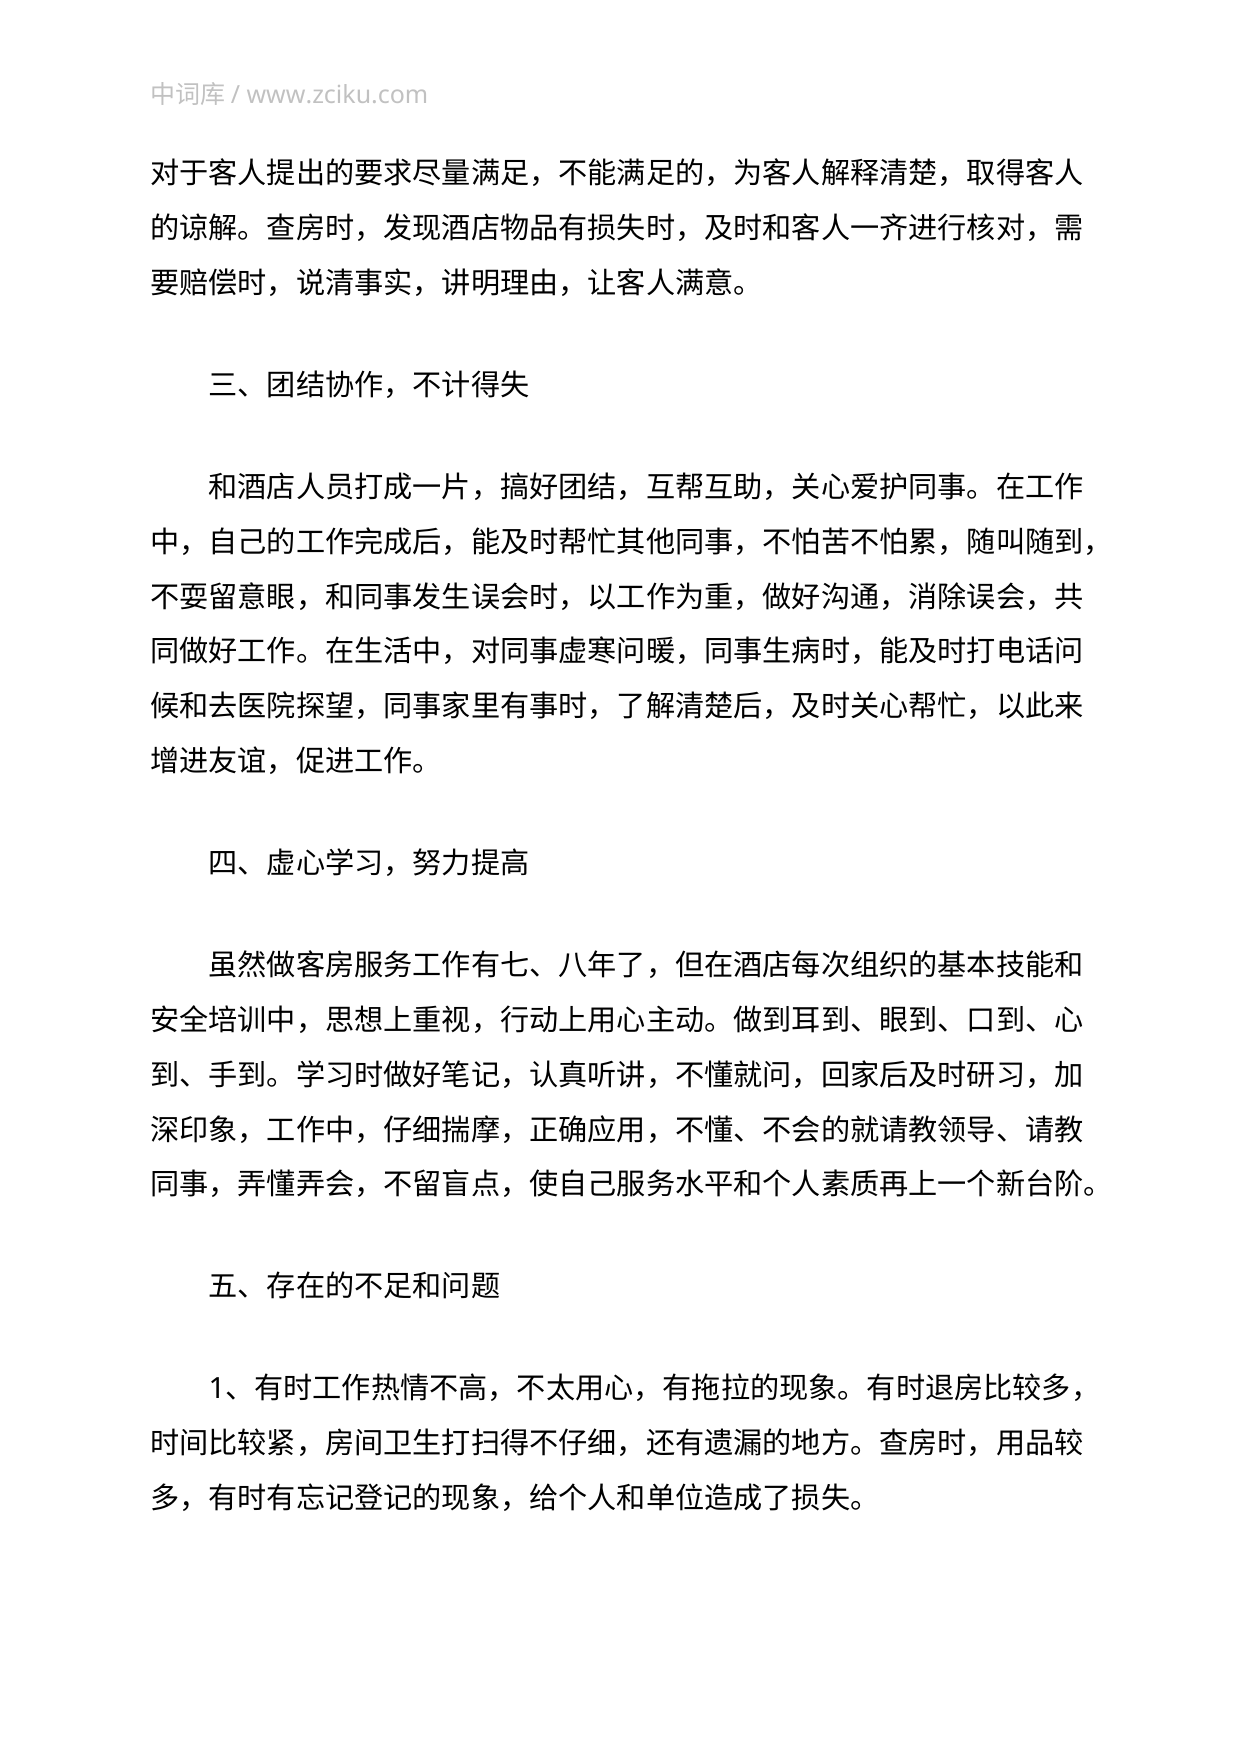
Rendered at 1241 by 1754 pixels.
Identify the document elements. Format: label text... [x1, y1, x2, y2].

text 和酒店人员打成一片，搞好团结，互帮互助，关心爱护同事。在工作中，自己的工作完成后，能及时帮忙其他同事，不怕苦不怕累，随叫随到，不耍留意眼，和同事发生误会时，以工作为重，做好沟通，消除误会，共同做好工作。在生活中，对同事虚寒问暖，同事生病时，能及时打电话问候和去医院探望，同事家里有事时，了解清楚后，及时关心帮忙，以此来增进友谊，促进工作。 [150, 463, 1090, 780]
text 四、虚心学习，努力提高 [150, 839, 1090, 882]
text 五、存在的不足和问题 [150, 1263, 1090, 1305]
text 1、有时工作热情不高，不太用心，有拖拉的现象。有时退房比较多，时间比较紧，房间卫生打扫得不仔细，还有遗漏的地方。查房时，用品较多，有时有忘记登记的现象，给个人和单位造成了损失。 [150, 1364, 1090, 1517]
text 虽然做客房服务工作有七、八年了，但在酒店每次组织的基本技能和安全培训中，思想上重视，行动上用心主动。做到耳到、眼到、口到、心到、手到。学习时做好笔记，认真听讲，不懂就问，回家后及时研习，加深印象，工作中，仔细揣摩，正确应用，不懂、不会的就请教领导、请教同事，弄懂弄会，不留盲点，使自己服务水平和个人素质再上一个新台阶。 [150, 941, 1090, 1203]
text 三、团结协作，不计得失 [150, 362, 1090, 404]
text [150, 150, 1090, 302]
